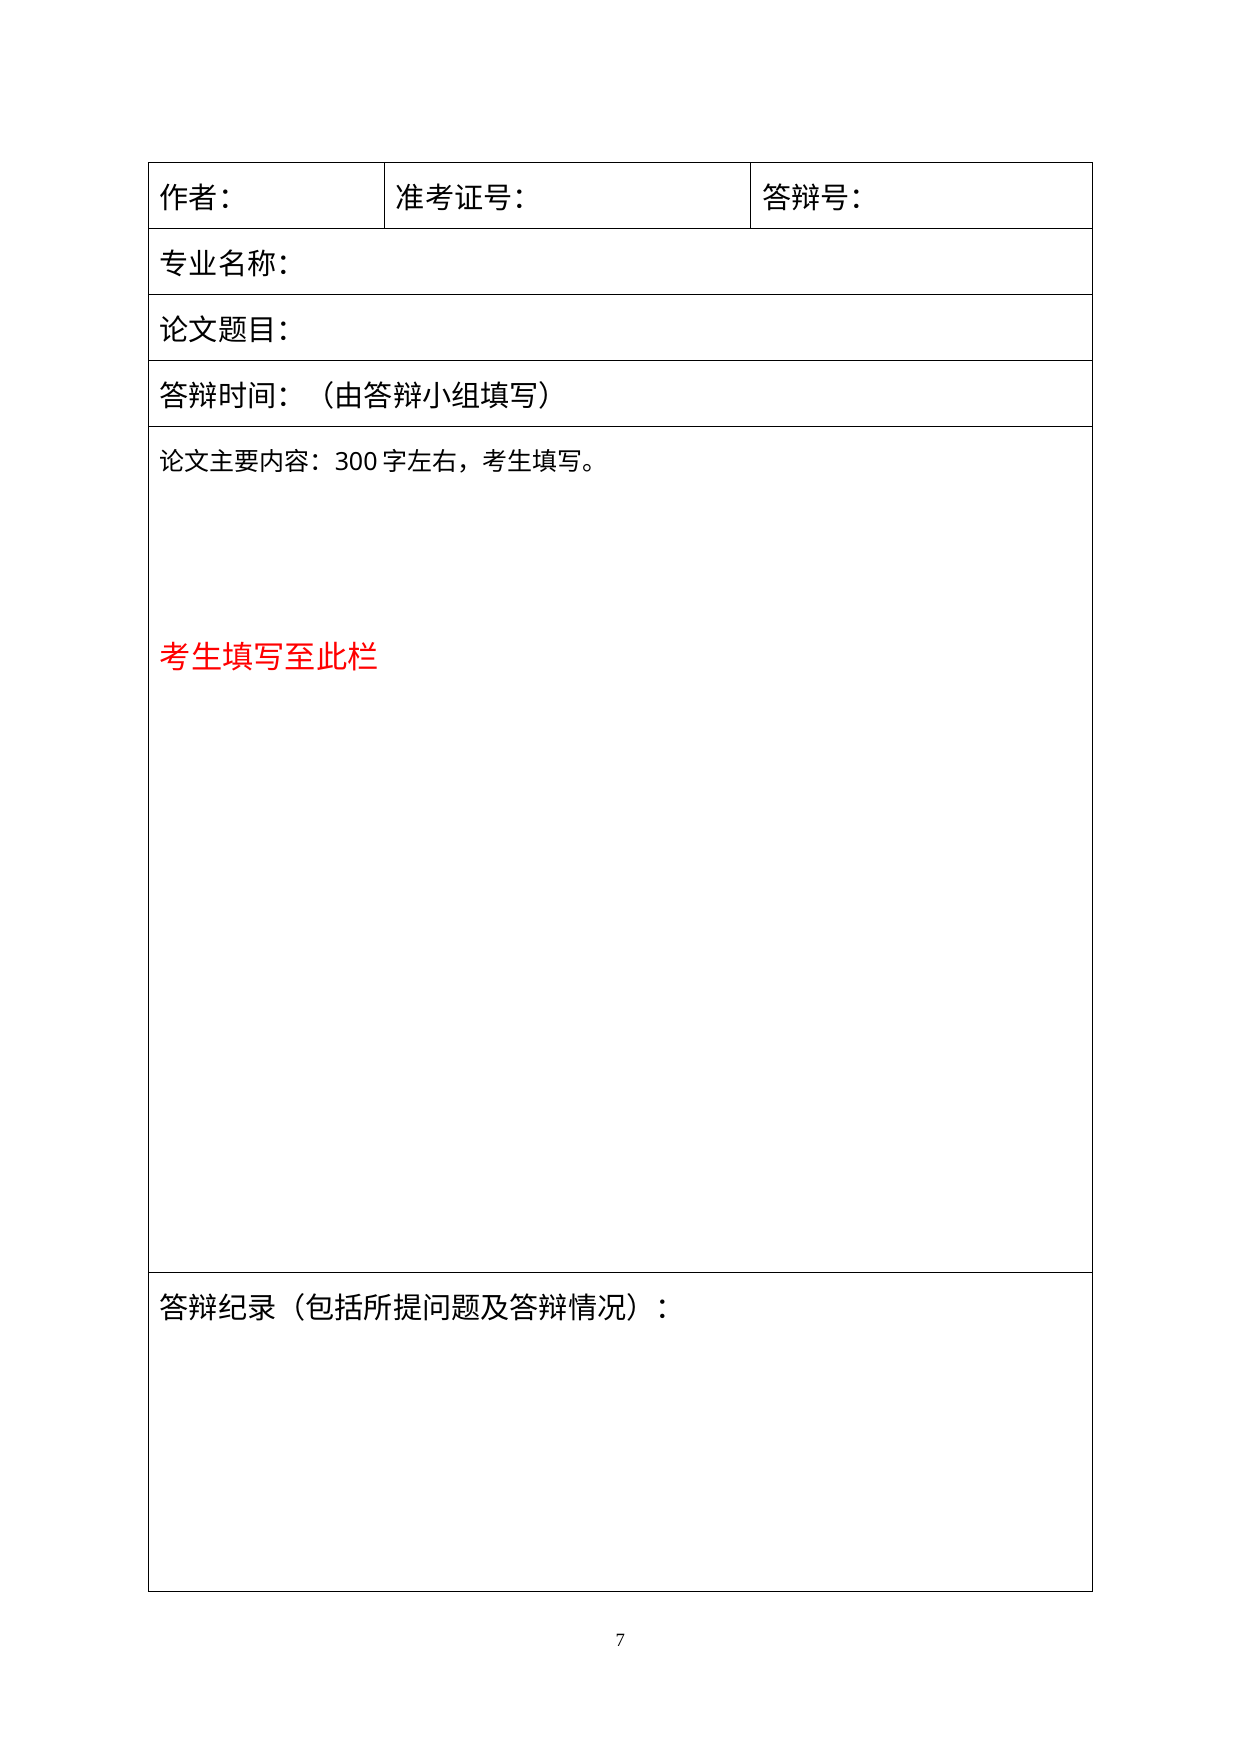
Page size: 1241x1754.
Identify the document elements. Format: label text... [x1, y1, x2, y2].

table_cell 论文题目： [149, 295, 1092, 360]
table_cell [149, 1273, 1092, 1591]
table_header 作者： [149, 163, 384, 228]
table_cell 论文主要内容：300字左右，考生填写。 考生填写至此栏 [149, 427, 1092, 1272]
table_cell 答辩时间：（由答辩小组填写） [149, 361, 1092, 426]
table_header 答辩号： [751, 163, 1092, 228]
table_cell 专业名称： [149, 229, 1092, 294]
table_header 准考证号： [385, 163, 750, 228]
